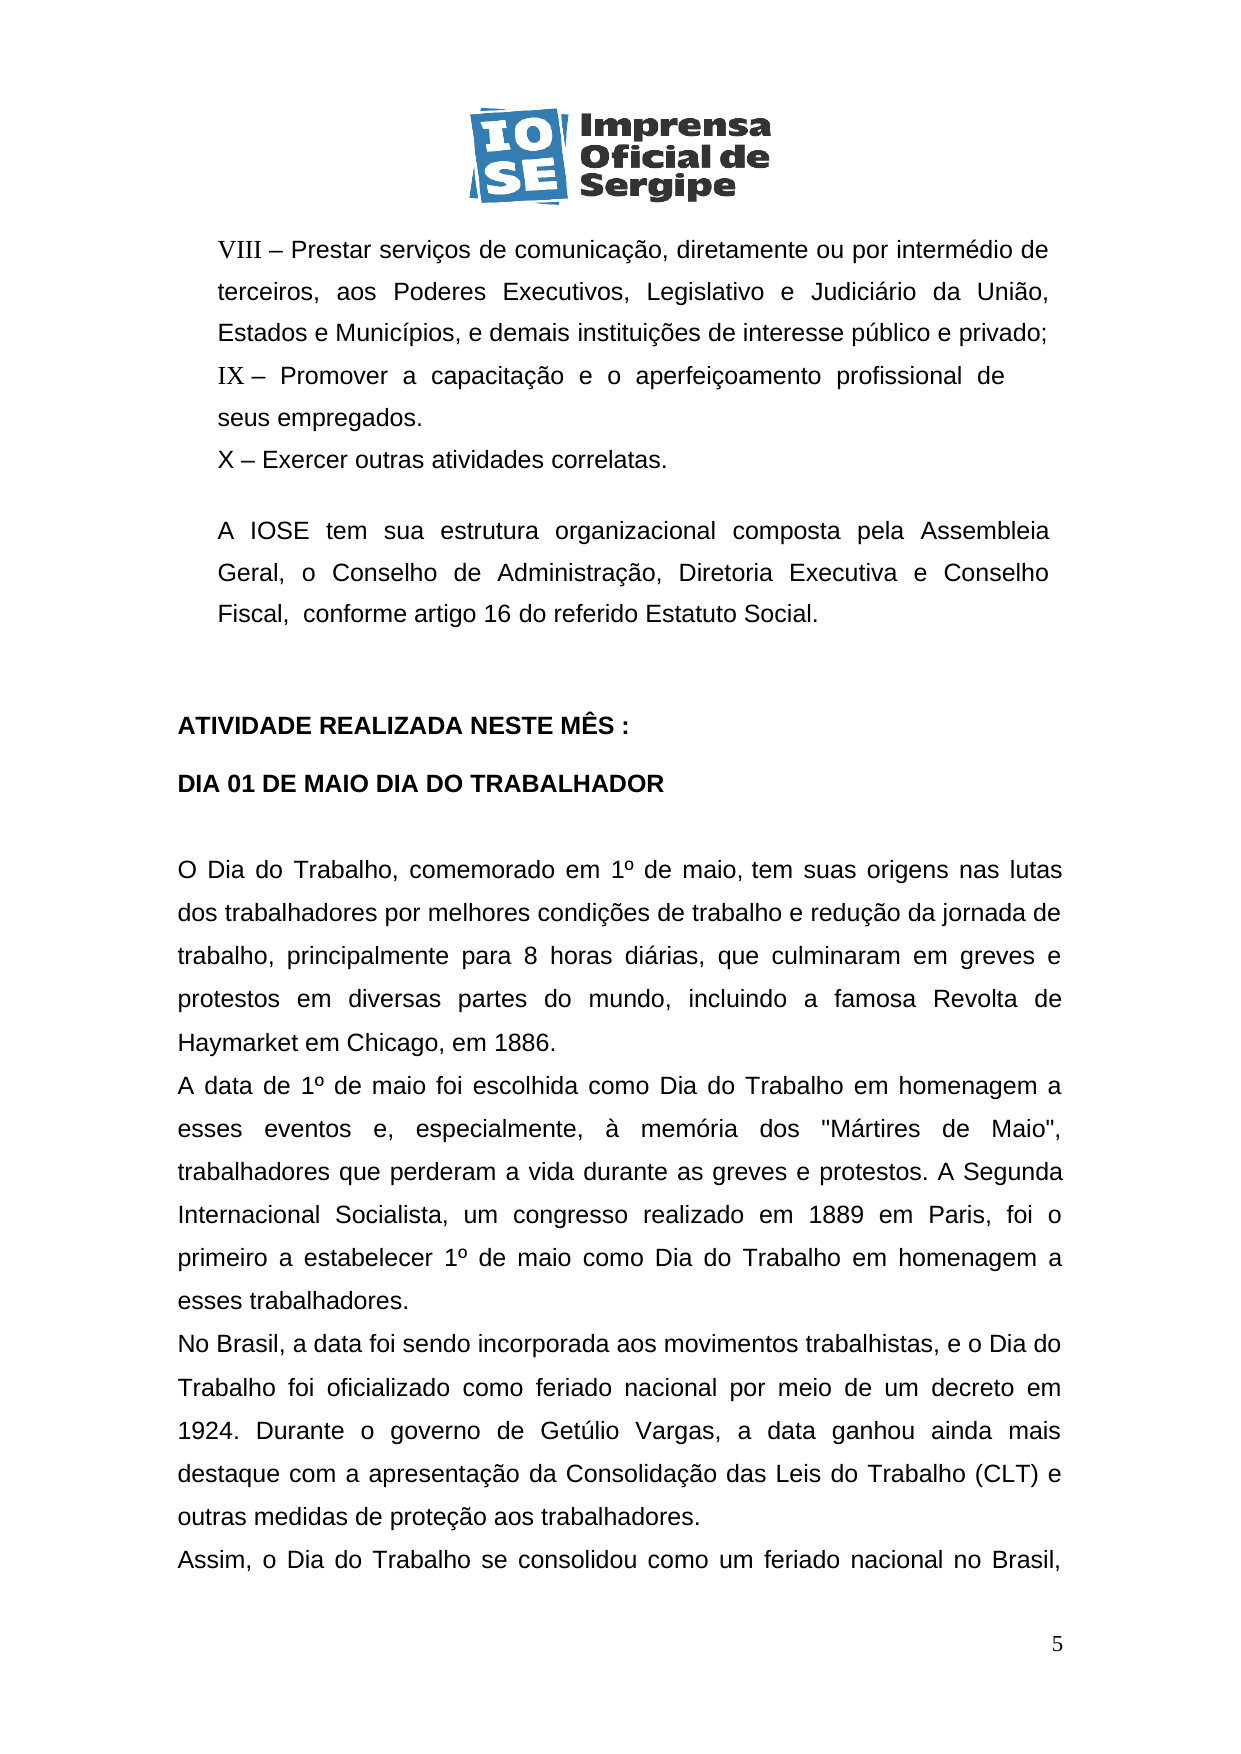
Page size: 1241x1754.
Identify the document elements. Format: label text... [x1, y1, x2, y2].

list – Prestar serviços de comunicação, diretamente ou por intermédio de terceiros, aos Poderes Executivos, Legislativo e Judiciário da União, Estados e Municípios, e demais instituições de interesse público e privado; [217, 234, 1050, 347]
picture [413, 73, 827, 234]
text DIA 01 DE MAIO DIA DO TRABALHADOR [177, 769, 1063, 797]
text ATIVIDADE REALIZADA NESTE MÊS : [177, 711, 1063, 740]
list X – Exercer outras atividades correlatas. [217, 445, 1005, 473]
text A IOSE tem sua estrutura organizacional composta pela Assembleia Geral, o Conselho de Administração, Diretoria Executiva e Conselho Fiscal, conforme artigo 16 do referido Estatuto Social. [217, 516, 1050, 628]
text A data de 1º de maio foi escolhida como Dia do Trabalho em homenagem a esses eventos e, especialmente, à memória dos "Mártires de Maio", trabalhadores que perderam a vida durante as greves e protestos. A Segunda Internacional Socialista, um congresso realizado em 1889 em Paris, foi o primeiro a estabelecer 1º de maio como Dia do Trabalho em homenagem a esses trabalhadores. [177, 1071, 1063, 1315]
text O Dia do Trabalho, comemorado em 1º de maio, tem suas origens nas lutas dos trabalhadores por melhores condições de trabalho e redução da jornada de trabalho, principalmente para 8 horas diárias, que culminaram em greves e protestos em diversas partes do mundo, incluindo a famosa Revolta de Haymarket em Chicago, em 1886. [177, 855, 1063, 1056]
list – Promover a capacitação e o aperfeiçoamento profissional de seus empregados. [217, 360, 1005, 432]
text No Brasil, a data foi sendo incorporada aos movimentos trabalhistas, e o Dia do Trabalho foi oficializado como feriado nacional por meio de um decreto em 1924. Durante o governo de Getúlio Vargas, a data ganhou ainda mais destaque com a apresentação da Consolidação das Leis do Trabalho (CLT) e outras medidas de proteção aos trabalhadores. [177, 1329, 1063, 1531]
